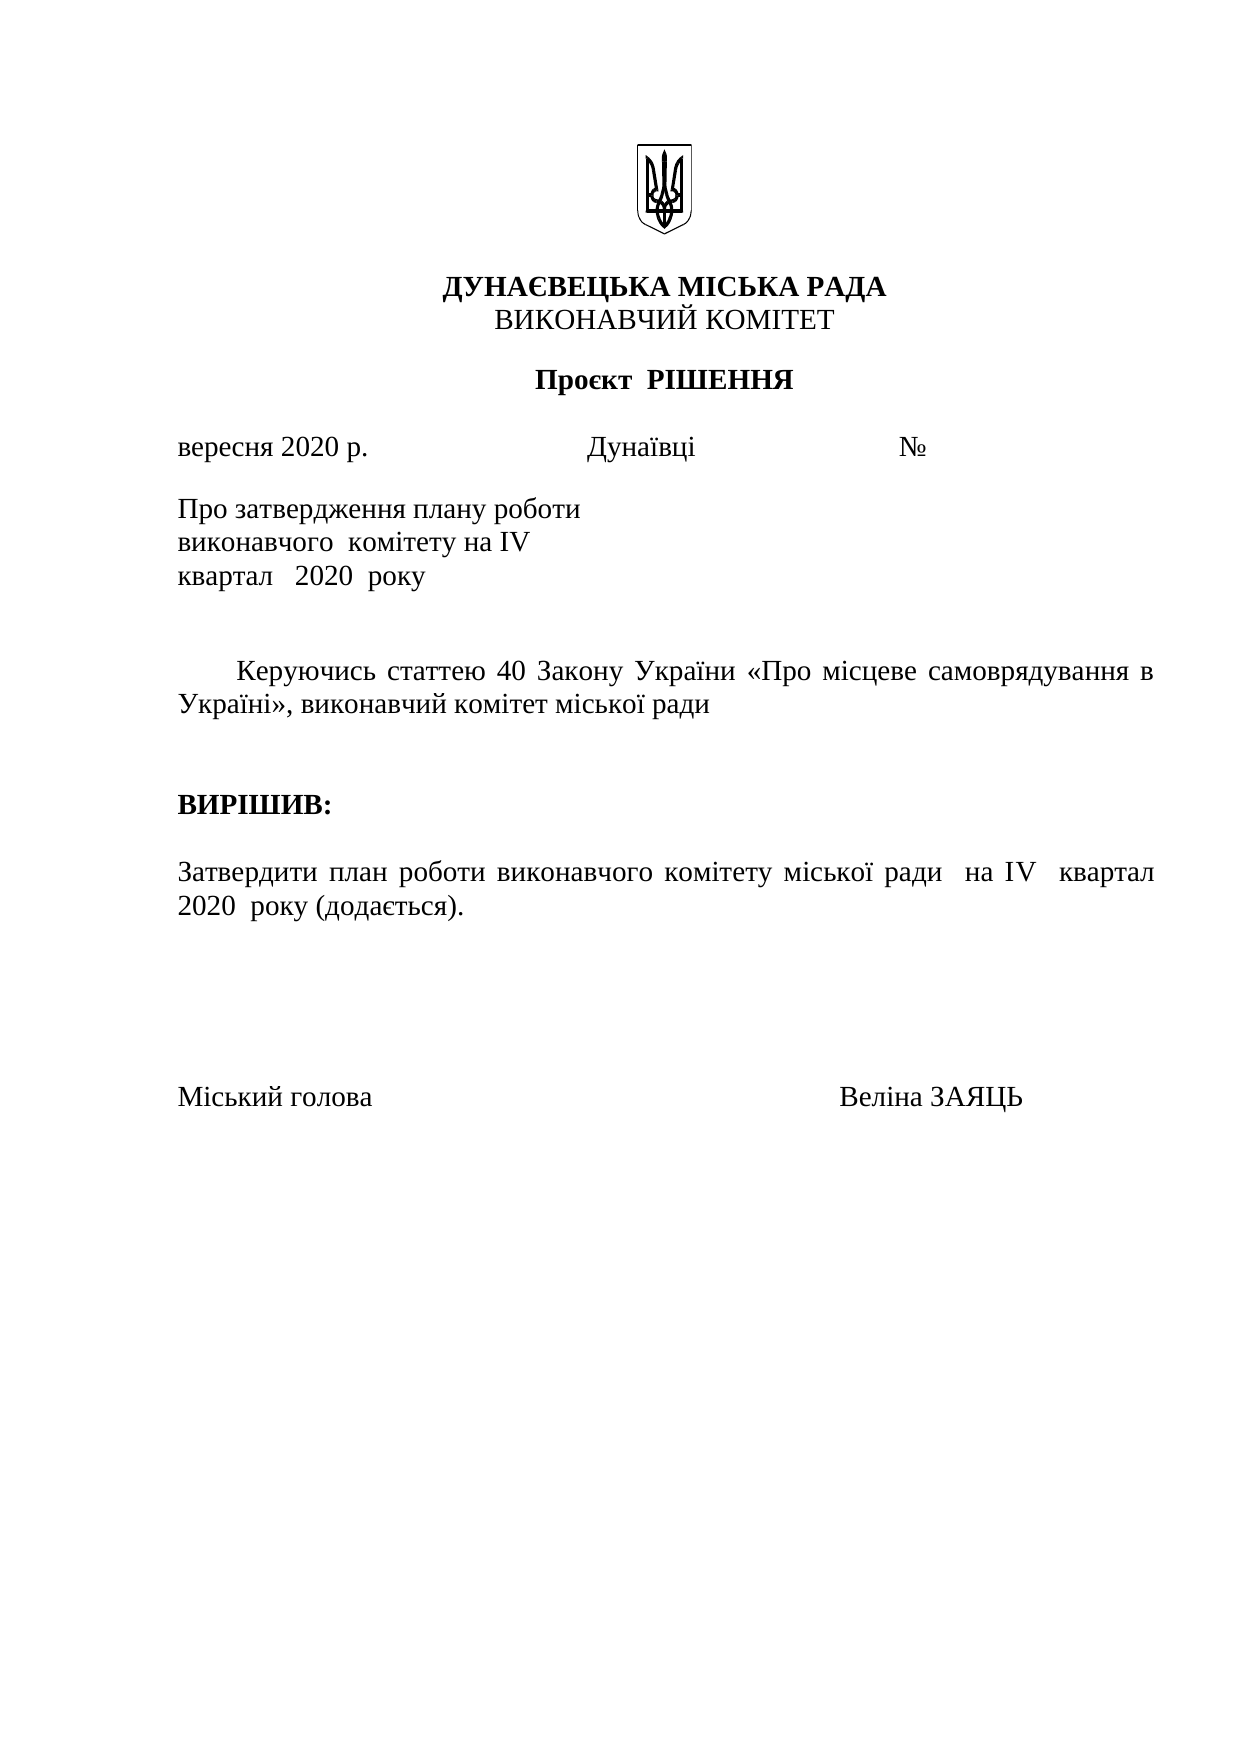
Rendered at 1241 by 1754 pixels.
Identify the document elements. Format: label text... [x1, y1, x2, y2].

text Затвердити план роботи виконавчого комітету міської ради на ІV квартал 2020 року (додається). [177, 854, 1155, 921]
text Міський голова Веліна ЗАЯЦЬ [177, 1079, 1147, 1113]
text ВИКОНАВЧИЙ КОМІТЕТ [177, 302, 1152, 336]
text вересня 2020 р. Дунаївці № [177, 429, 1152, 463]
text ВИРІШИВ: [177, 787, 1155, 821]
text Керуючись статтею 40 Закону України «Про місцеве самоврядування в Україні», виконавчий комітет міської ради [177, 653, 1155, 720]
text Проєкт РІШЕННЯ [177, 362, 1152, 396]
text ДУНАЄВЕЦЬКА МІСЬКА РАДА [177, 269, 1152, 302]
text Про затвердження плану роботи виконавчого комітету на ІV квартал 2020 року [177, 491, 636, 591]
